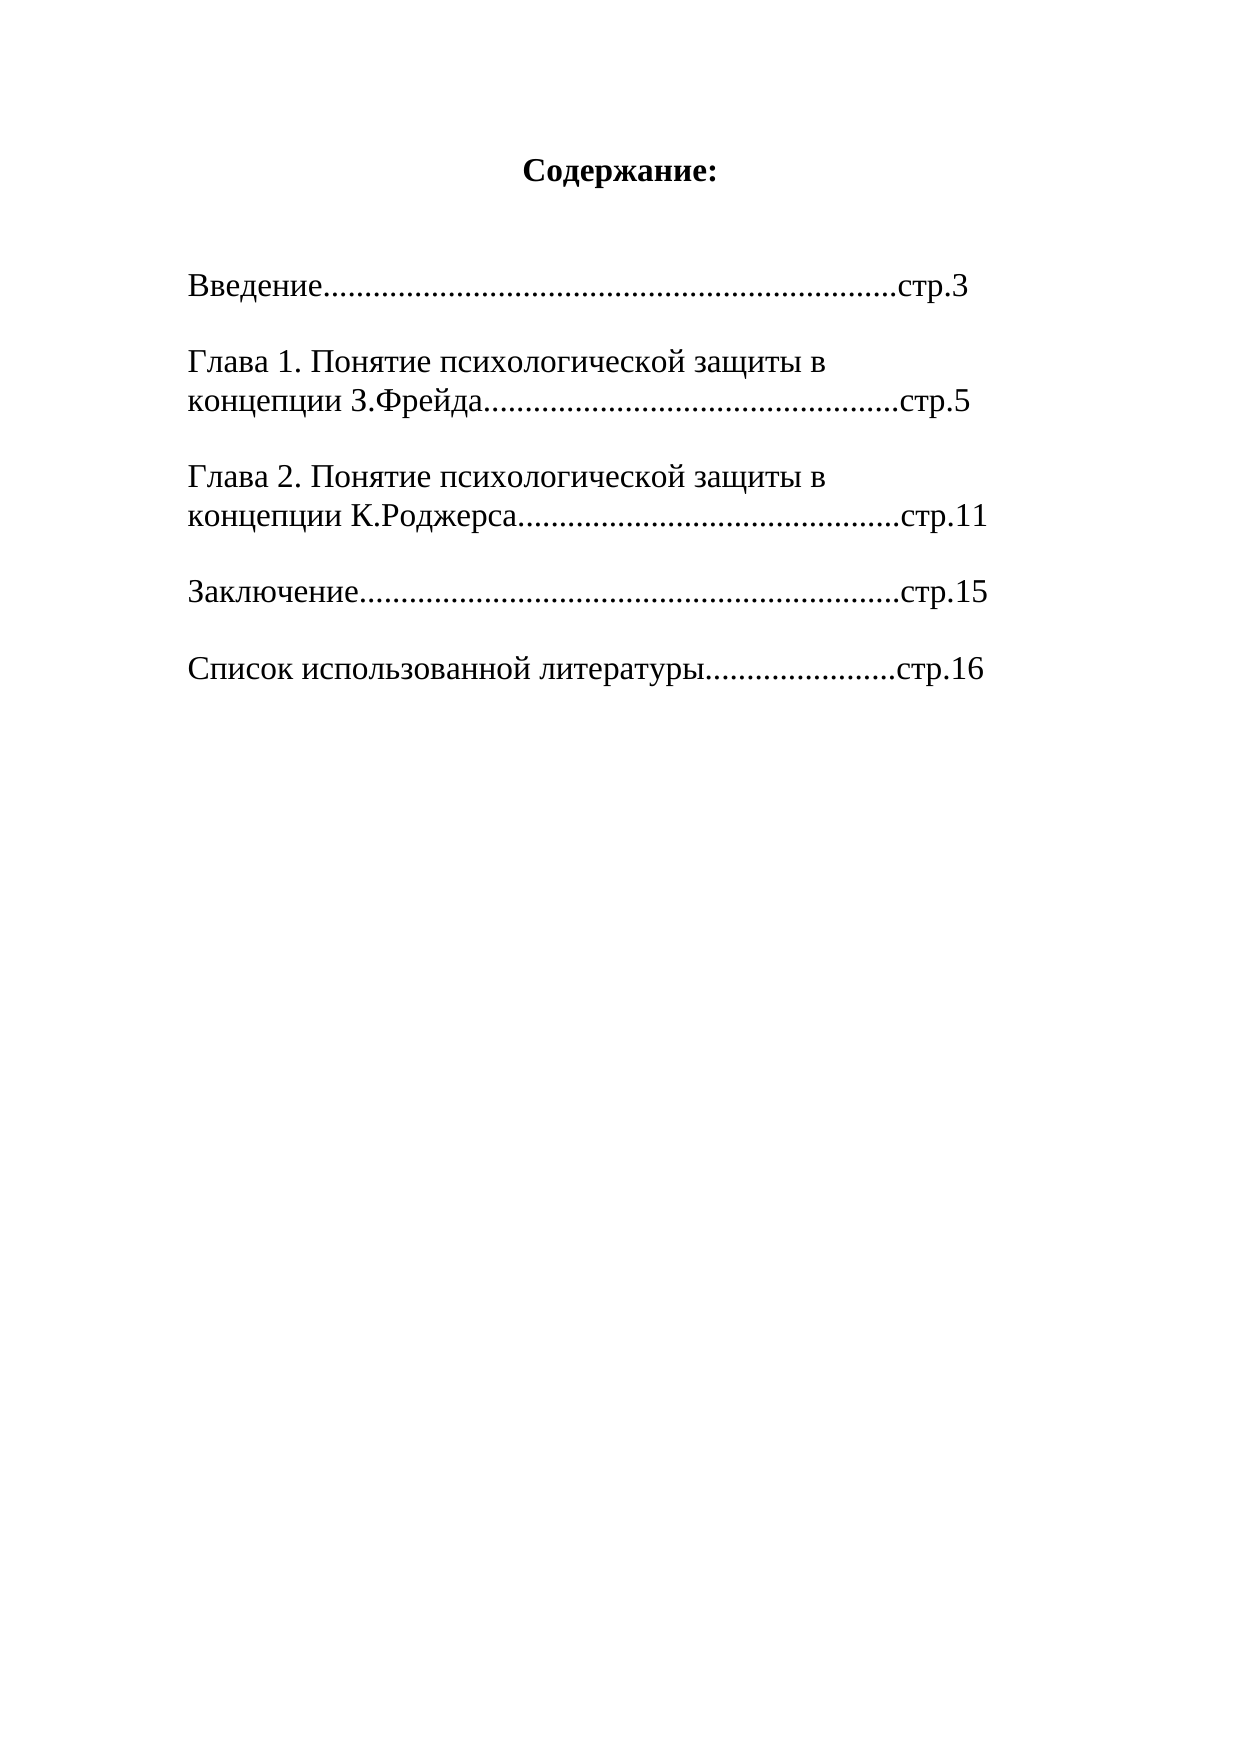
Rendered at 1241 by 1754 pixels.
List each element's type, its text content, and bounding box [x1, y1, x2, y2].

text Введение.....................................................................стр.3 [187, 265, 1053, 303]
text Заключение.................................................................стр.15 [187, 572, 1053, 610]
text Глава 2. Понятие психологической защиты в [187, 457, 1053, 495]
text концепции З.Фрейда..................................................стр.5 [187, 380, 1053, 418]
text Содержание: [187, 150, 1053, 188]
text Список использованной литературы.......................стр.16 [187, 648, 1053, 687]
text концепции К.Роджерса..............................................стр.11 [187, 495, 1053, 533]
text Глава 1. Понятие психологической защиты в [187, 342, 1053, 380]
